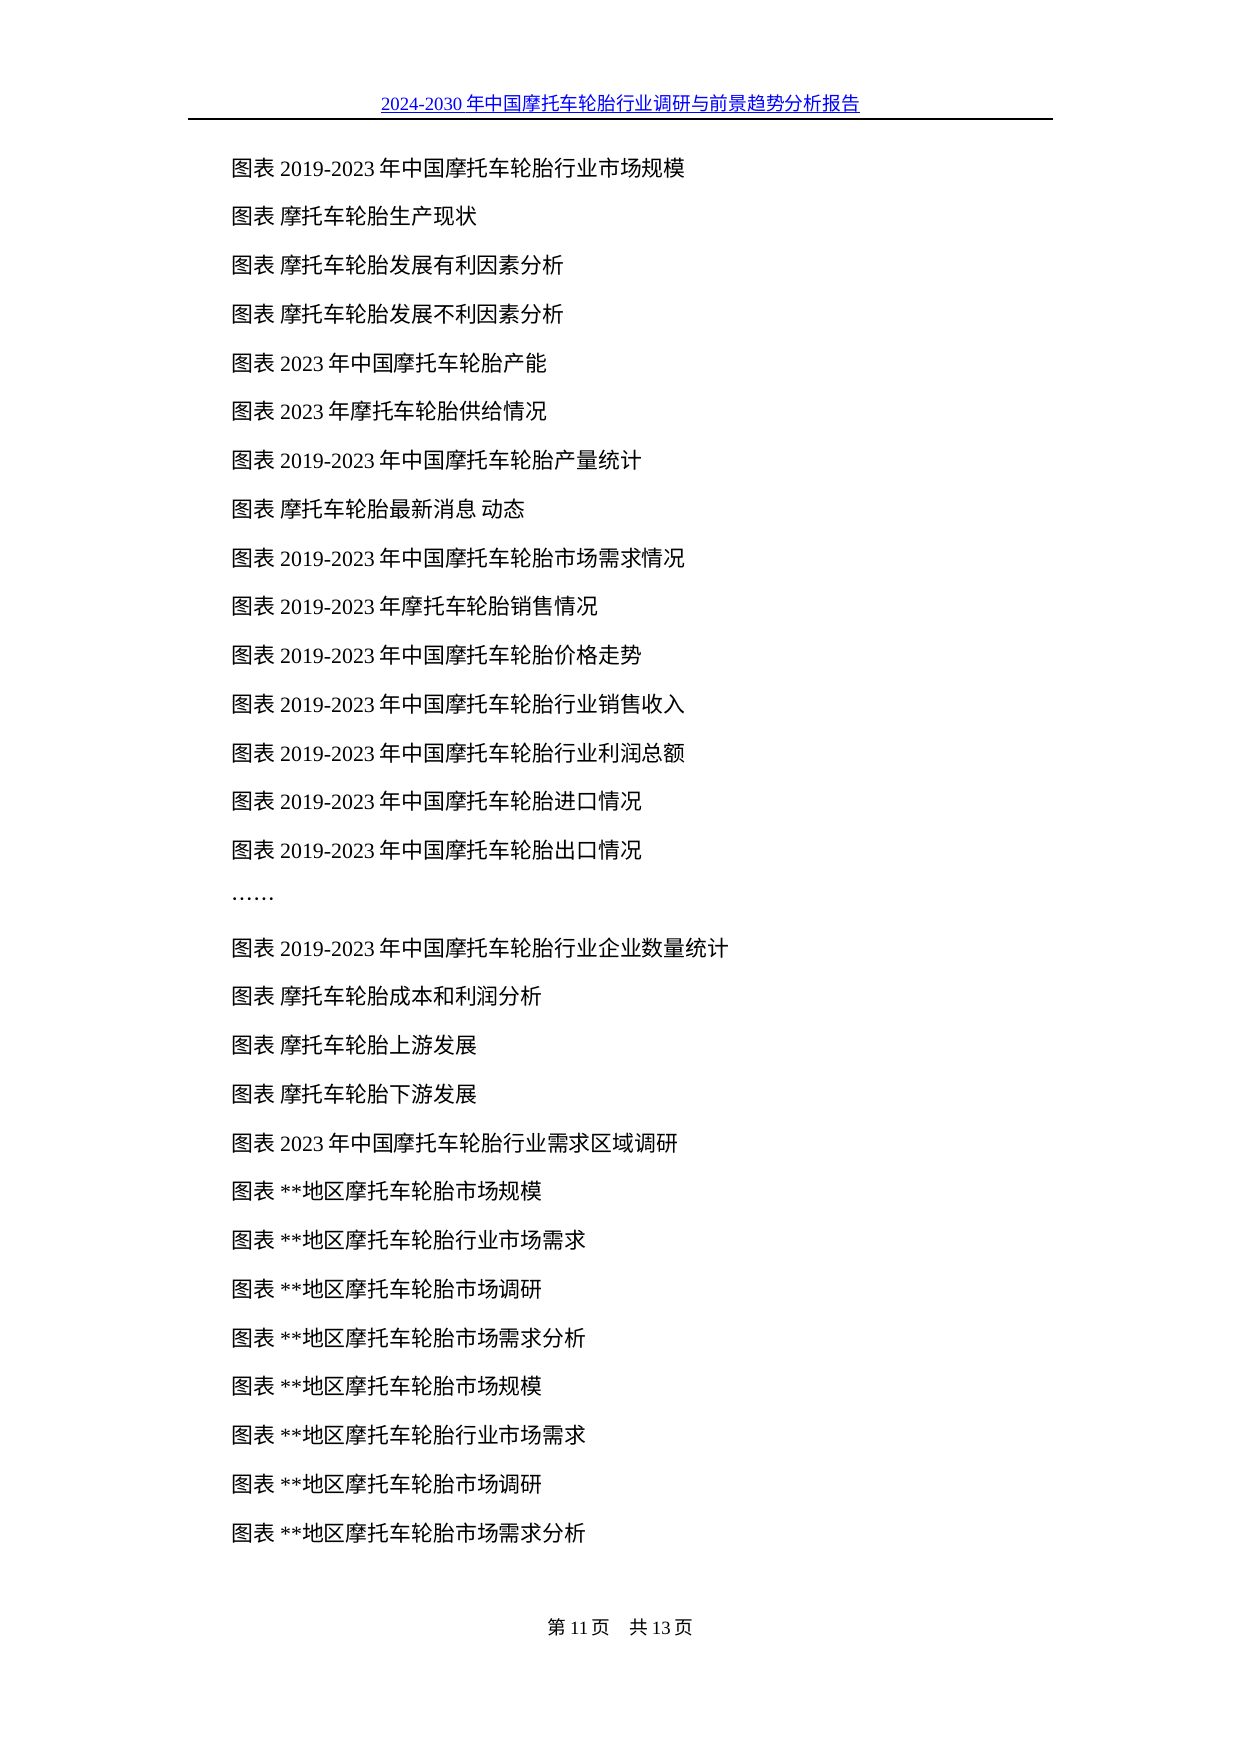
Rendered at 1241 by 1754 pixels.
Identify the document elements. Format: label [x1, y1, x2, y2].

text [187, 150, 1053, 1548]
